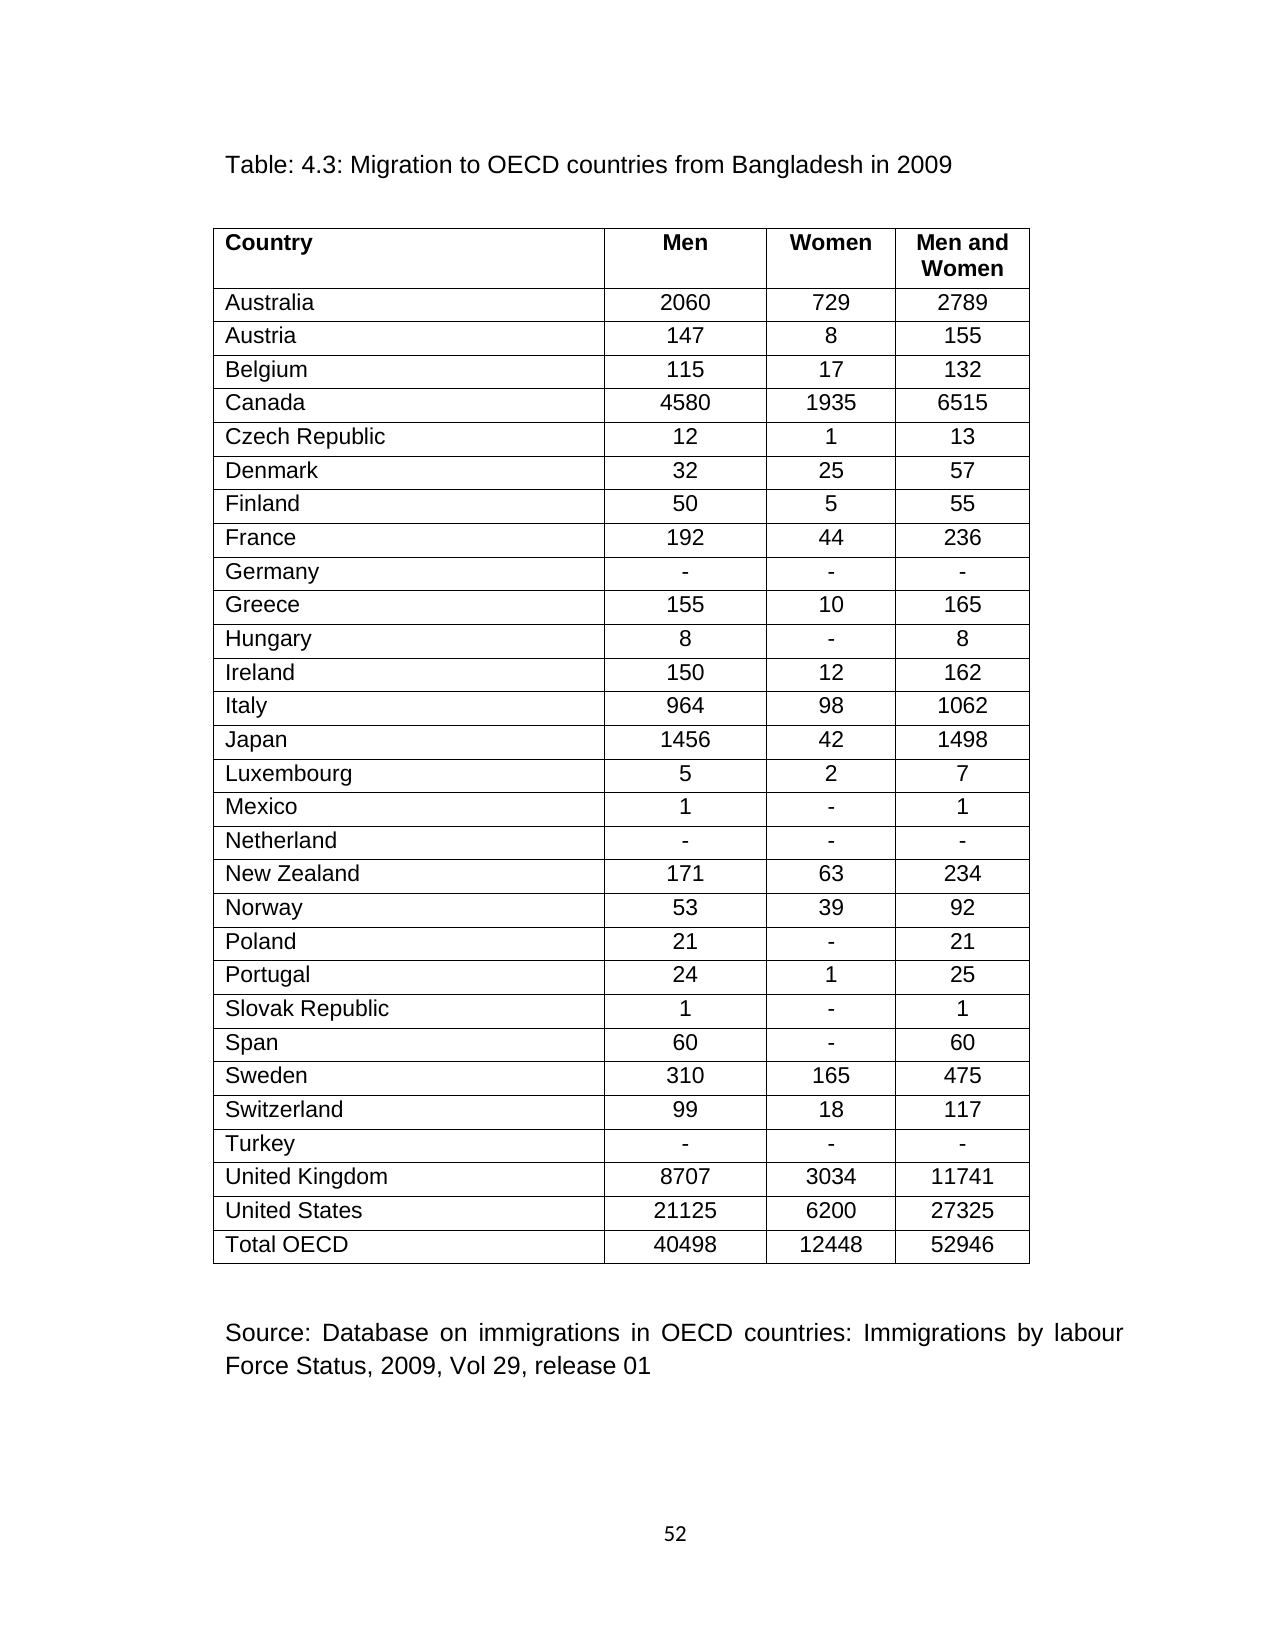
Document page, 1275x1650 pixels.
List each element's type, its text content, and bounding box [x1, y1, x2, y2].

table_cell 21 [605, 928, 766, 960]
table_cell - [767, 928, 895, 960]
table_cell 1935 [767, 389, 895, 422]
table_cell [214, 1062, 604, 1095]
table_cell [214, 1197, 604, 1229]
table_cell 24 [605, 961, 766, 994]
text Table: 4.3: Migration to OECD countries from in 2009 [225, 150, 1125, 179]
table_cell 236 [896, 524, 1029, 557]
table_cell 155 [605, 591, 766, 624]
table_cell [214, 1096, 604, 1128]
table_cell - [767, 625, 895, 657]
table_cell [214, 625, 604, 657]
table_cell 310 [605, 1062, 766, 1095]
table_cell 1 [767, 961, 895, 994]
table_header Women [767, 229, 895, 287]
table_cell - [767, 558, 895, 590]
table_cell 234 [896, 860, 1029, 893]
table_cell [214, 760, 604, 792]
table_cell 6200 [767, 1197, 895, 1229]
table_cell 964 [605, 692, 766, 725]
table_cell 53 [605, 894, 766, 927]
table_cell 150 [605, 659, 766, 691]
table_cell 55 [896, 490, 1029, 523]
table_header Men and Women [896, 229, 1029, 287]
table_cell 52946 [896, 1231, 1029, 1263]
table_cell 1456 [605, 726, 766, 758]
table_cell - [767, 827, 895, 859]
table_cell [214, 995, 604, 1028]
table_cell Netherland [214, 827, 604, 859]
table_header Men [605, 229, 766, 287]
table_cell 162 [896, 659, 1029, 691]
table_cell 1 [605, 995, 766, 1028]
table_cell [214, 389, 604, 422]
table_cell 5 [605, 760, 766, 792]
table_cell 2 [767, 760, 895, 792]
table_cell [214, 793, 604, 826]
table_cell [214, 860, 604, 893]
table_cell 25 [896, 961, 1029, 994]
table_cell 50 [605, 490, 766, 523]
table_cell 6515 [896, 389, 1029, 422]
table_cell 60 [605, 1029, 766, 1061]
table_cell [214, 558, 604, 590]
table_cell 12448 [767, 1231, 895, 1263]
table_cell 12 [767, 659, 895, 691]
table_cell 4580 [605, 389, 766, 422]
table_cell 60 [896, 1029, 1029, 1061]
table_cell 8 [896, 625, 1029, 657]
table_cell 171 [605, 860, 766, 893]
table_cell 192 [605, 524, 766, 557]
table_cell 132 [896, 356, 1029, 388]
table_cell 8707 [605, 1163, 766, 1196]
table_cell 7 [896, 760, 1029, 792]
table_cell - [896, 827, 1029, 859]
table_cell 44 [767, 524, 895, 557]
table_header Country [214, 229, 604, 287]
table_cell 165 [896, 591, 1029, 624]
table_cell - [605, 827, 766, 859]
table_cell 18 [767, 1096, 895, 1128]
table_cell 12 [605, 423, 766, 456]
table_cell 3034 [767, 1163, 895, 1196]
table_cell 1062 [896, 692, 1029, 725]
table_cell 1498 [896, 726, 1029, 758]
table_cell [214, 659, 604, 691]
table_cell 13 [896, 423, 1029, 456]
table_cell [214, 524, 604, 557]
table_cell [214, 928, 604, 960]
table_cell Span [214, 1029, 604, 1061]
table_cell - [896, 558, 1029, 590]
table_cell [214, 289, 604, 321]
table_cell 32 [605, 457, 766, 489]
table_cell - [767, 1029, 895, 1061]
table_cell 27325 [896, 1197, 1029, 1229]
table_cell [214, 961, 604, 994]
table_cell 10 [767, 591, 895, 624]
table_cell 8 [767, 322, 895, 355]
table_cell [214, 726, 604, 758]
table_cell 117 [896, 1096, 1029, 1128]
table_cell [214, 356, 604, 388]
table_cell 147 [605, 322, 766, 355]
table_cell 99 [605, 1096, 766, 1128]
table_cell - [767, 1130, 895, 1162]
table_cell 2789 [896, 289, 1029, 321]
table_cell 165 [767, 1062, 895, 1095]
table_cell - [767, 995, 895, 1028]
table_cell 21125 [605, 1197, 766, 1229]
table_cell 475 [896, 1062, 1029, 1095]
table_cell 42 [767, 726, 895, 758]
table_cell 1 [605, 793, 766, 826]
table_cell [214, 457, 604, 489]
table_cell 21 [896, 928, 1029, 960]
table_cell 17 [767, 356, 895, 388]
table_cell [214, 1130, 604, 1162]
table_cell 1 [896, 793, 1029, 826]
table_cell [214, 490, 604, 523]
table_cell [214, 692, 604, 725]
table_cell Total OECD [214, 1231, 604, 1263]
table_cell 8 [605, 625, 766, 657]
table_cell [214, 894, 604, 927]
table_cell 63 [767, 860, 895, 893]
table_cell 39 [767, 894, 895, 927]
table_cell 2060 [605, 289, 766, 321]
table_cell 25 [767, 457, 895, 489]
text Source: Database on immigrations in OECD countries: Immigrations by labour Force Status, 2009, Vol 29, release 01 [225, 1318, 1125, 1380]
table_cell 1 [767, 423, 895, 456]
table_cell 5 [767, 490, 895, 523]
table_cell 40498 [605, 1231, 766, 1263]
table_cell 57 [896, 457, 1029, 489]
table_cell [214, 591, 604, 624]
table_cell 729 [767, 289, 895, 321]
table_cell - [896, 1130, 1029, 1162]
table_cell - [605, 1130, 766, 1162]
table_cell 98 [767, 692, 895, 725]
table_cell 155 [896, 322, 1029, 355]
table_cell [214, 322, 604, 355]
table_cell - [605, 558, 766, 590]
table_cell 1 [896, 995, 1029, 1028]
table_cell 92 [896, 894, 1029, 927]
table_cell 11741 [896, 1163, 1029, 1196]
table_cell - [767, 793, 895, 826]
table_cell [214, 423, 604, 456]
table_cell [214, 1163, 604, 1196]
table_cell 115 [605, 356, 766, 388]
